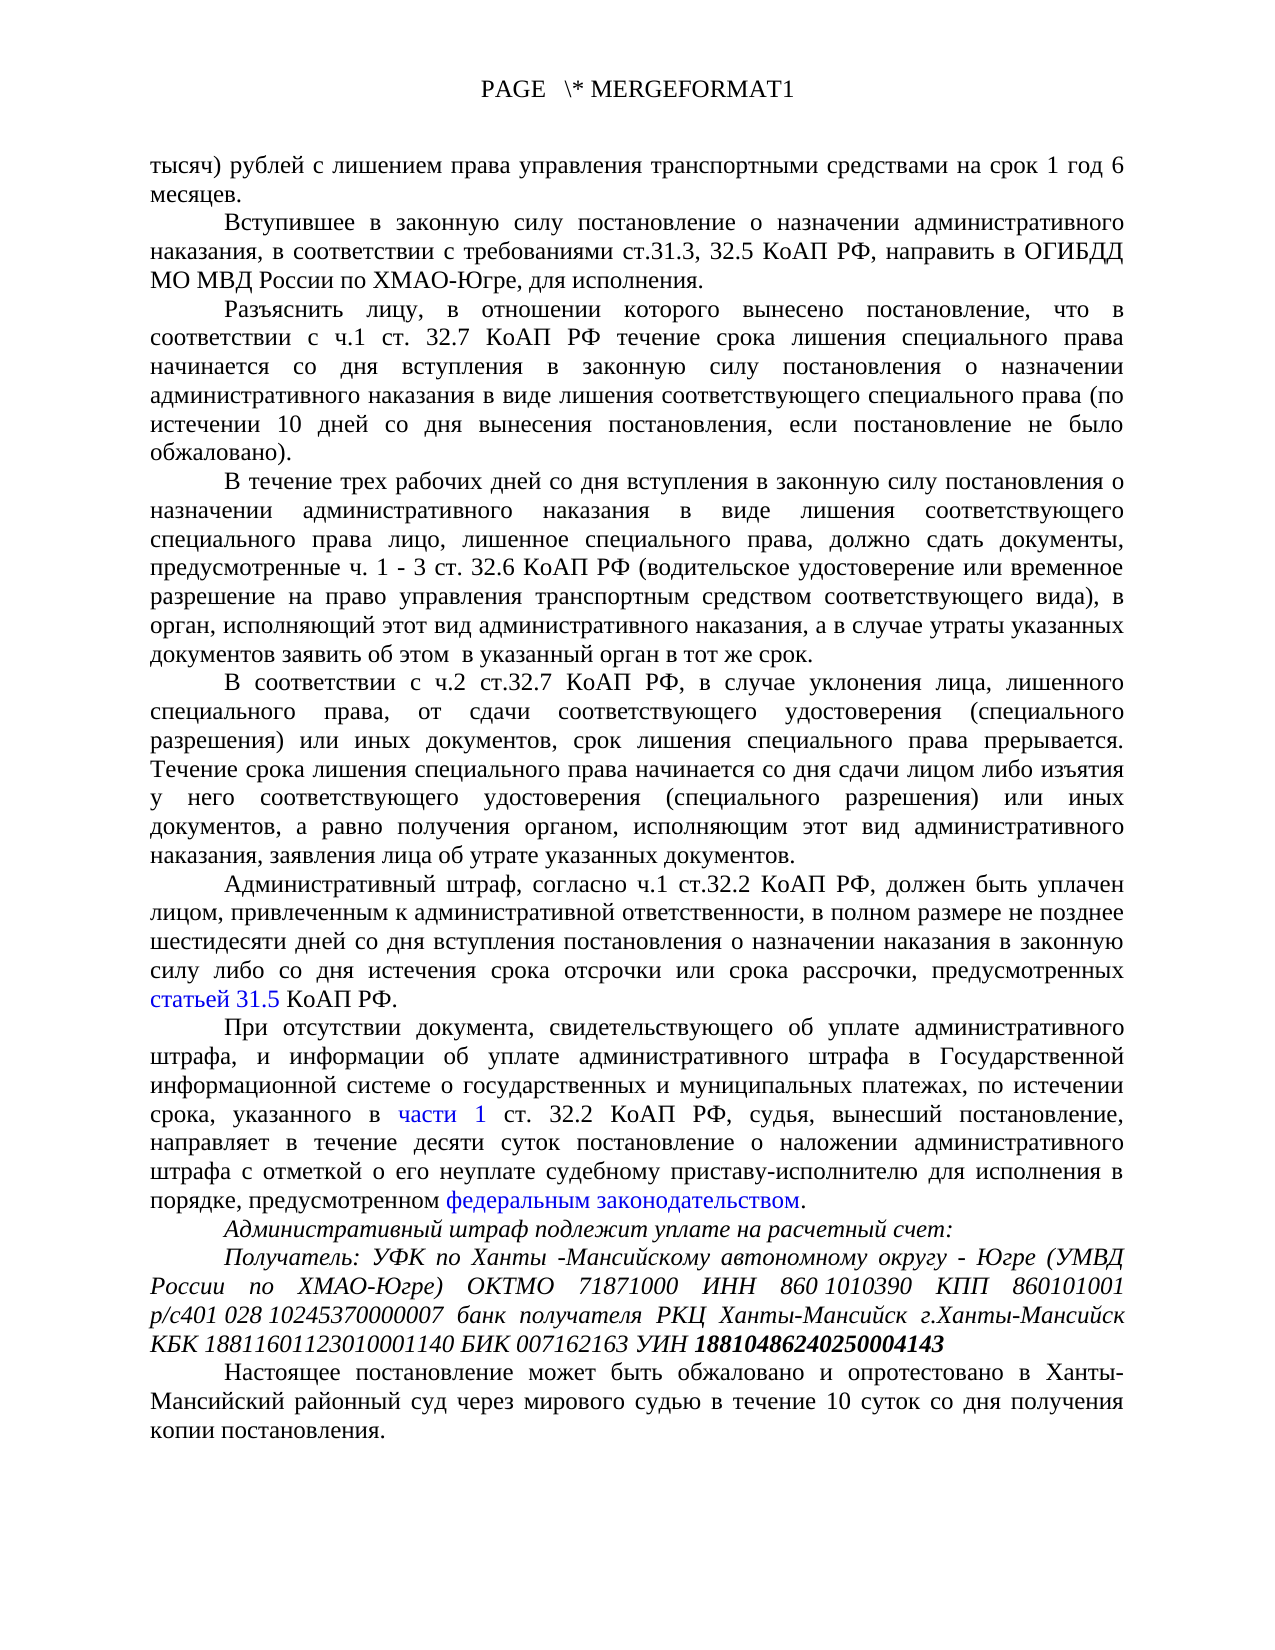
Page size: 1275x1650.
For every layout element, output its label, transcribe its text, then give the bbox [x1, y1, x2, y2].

text Настоящее постановление может быть обжаловано и опротестовано в Ханты-Мансийский районный суд через мирового судью в течение 10 суток со дня получения копии постановления. [150, 1357, 1125, 1444]
text Административный штраф, согласно ч.1 ст.32.2 КоАП РФ, должен быть уплачен лицом, привлеченным к административной ответственности, в полном размере не позднее шестидесяти дней со дня вступления постановления о назначении наказания в законную силу либо со дня истечения срока отсрочки или срока рассрочки, предусмотренных статьей 31.5 КоАП РФ. [150, 869, 1125, 1012]
text В соответствии с ч.2 ст.32.7 КоАП РФ, в случае уклонения лица, лишенного специального права, от сдачи соответствующего удостоверения (специального разрешения) или иных документов, срок лишения специального права прерывается. Течение срока лишения специального права начинается со дня сдачи лицом либо изъятия у него соответствующего удостоверения (специального разрешения) или иных документов, а равно получения органом, исполняющим этот вид административного наказания, заявления лица об утрате указанных документов. [150, 667, 1125, 869]
text Административный штраф подлежит уплате на расчетный счет: [150, 1214, 1125, 1242]
text При отсутствии документа, свидетельствующего об уплате административного штрафа, и информации об уплате административного штрафа в Государственной информационной системе о государственных и муниципальных платежах, по истечении срока, указанного в части 1 ст. 32.2 КоАП РФ, судья, вынесший постановление, направляет в течение десяти суток постановление о наложении административного штрафа с отметкой о его неуплате судебному приставу-исполнителю для исполнения в порядке, предусмотренном федеральным законодательством. [150, 1012, 1125, 1214]
text Получатель: УФК по Ханты -Мансийскому автономному округу - Югре (УМВД России по ХМАО-Югре) ОКТМО 71871000 ИНН 860 1010390 КПП 860101001 р/с401 028 10245370000007 банк получателя РКЦ Ханты-Мансийск г.Ханты-Мансийск КБК 18811601123010001140 БИК 007162163 УИН 18810486240250004143 [150, 1242, 1125, 1357]
text Разъяснить лицу, в отношении которого вынесено постановление, что в соответствии с ч.1 ст. 32.7 КоАП РФ течение срока лишения специального права начинается со дня вступления в законную силу постановления о назначении административного наказания в виде лишения соответствующего специального права (по истечении 10 дней со дня вынесения постановления, если постановление не было обжаловано). [150, 294, 1125, 466]
text В течение трех рабочих дней со дня вступления в законную силу постановления о назначении административного наказания в виде лишения соответствующего специального права лицо, лишенное специального права, должно сдать документы, предусмотренные ч. 1 - 3 ст. 32.6 КоАП РФ (водительское удостоверение или временное разрешение на право управления транспортным средством соответствующего вида), в орган, исполняющий этот вид административного наказания, а в случае утраты указанных документов заявить об этом в указанный орган в тот же срок. [150, 466, 1125, 667]
text Вступившее в законную силу постановление о назначении административного наказания, в соответствии с требованиями ст.31.3, 32.5 КоАП РФ, направить в ОГИБДД МО МВД России по ХМАО-Югре, для исполнения. [150, 207, 1125, 294]
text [150, 150, 1125, 207]
